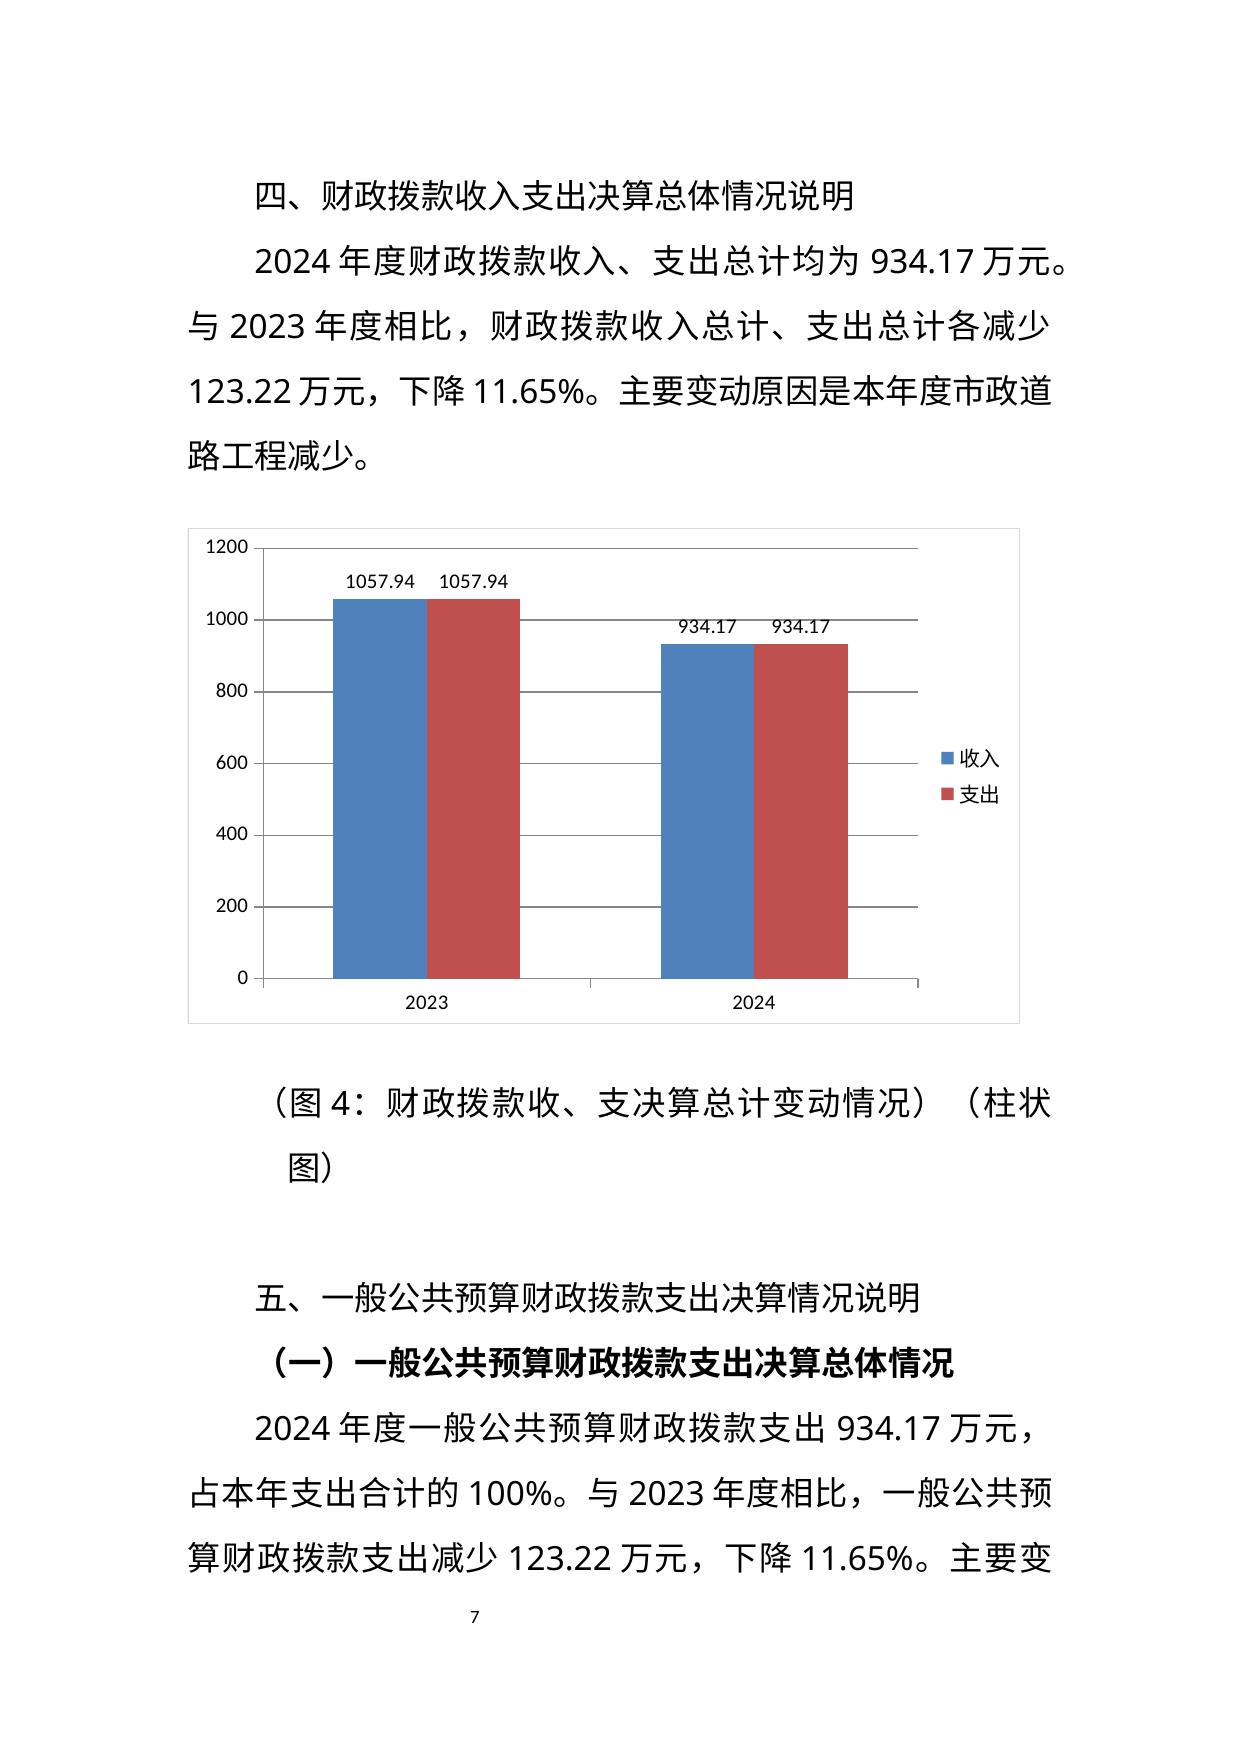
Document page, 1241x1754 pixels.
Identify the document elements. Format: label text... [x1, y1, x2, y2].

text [187, 1394, 1053, 1589]
list 四、财政拨款收入支出决算总体情况说明 [254, 162, 1053, 227]
text （一）一般公共预算财政拨款支出决算总体情况 [187, 1329, 1053, 1394]
list 五、一般公共预算财政拨款支出决算情况说明 [254, 1264, 1053, 1329]
text （图4：财政拨款收、支决算总计变动情况）（柱状图） [254, 1069, 1053, 1199]
text 2024年度财政拨款收入、支出总计均为934.17万元。与2023年度相比，财政拨款收入总计、支出总计各减少123.22万元，下降11.65%。主要变动原因是本年度市政道路工程减少。 [187, 227, 1053, 487]
